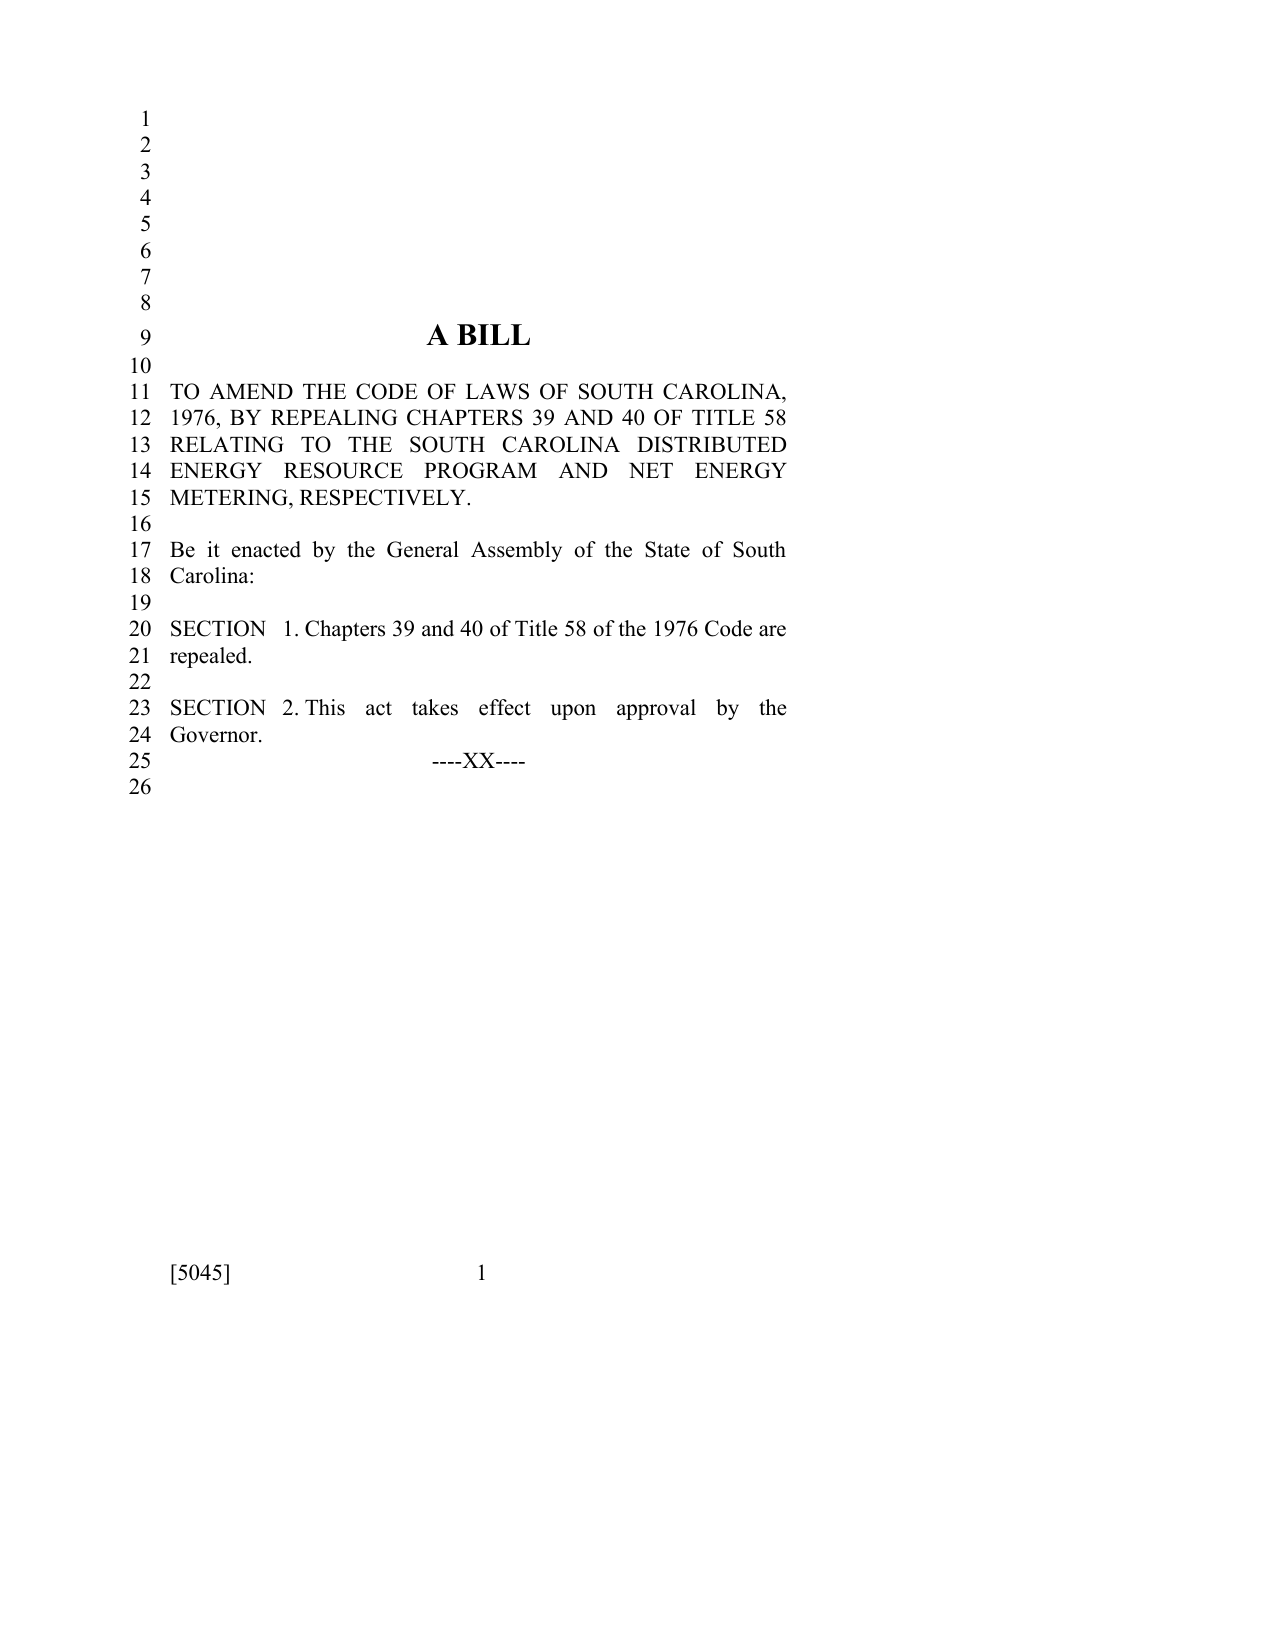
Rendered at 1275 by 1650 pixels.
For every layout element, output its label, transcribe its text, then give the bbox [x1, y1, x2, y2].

text A BILL [169, 316, 787, 352]
text SECTION 2. This act takes effect upon approval by the Governor. [169, 694, 787, 747]
text ----XX---- [169, 747, 787, 773]
text Be it enacted by the General Assembly of the State of South Carolina: [169, 536, 787, 589]
text SECTION 1. Chapters 39 and 40 of Title 58 of the 1976 Code are repealed. [169, 615, 787, 668]
text TO AMEND THE CODE OF LAWS OF SOUTH CAROLINA, 1976, BY REPEALING CHAPTERS 39 AND 40 OF TITLE 58 RELATING TO THE SOUTH CAROLINA DISTRIBUTED ENERGY RESOURCE PROGRAM AND NET ENERGY METERING, RESPECTIVELY. [169, 378, 787, 510]
